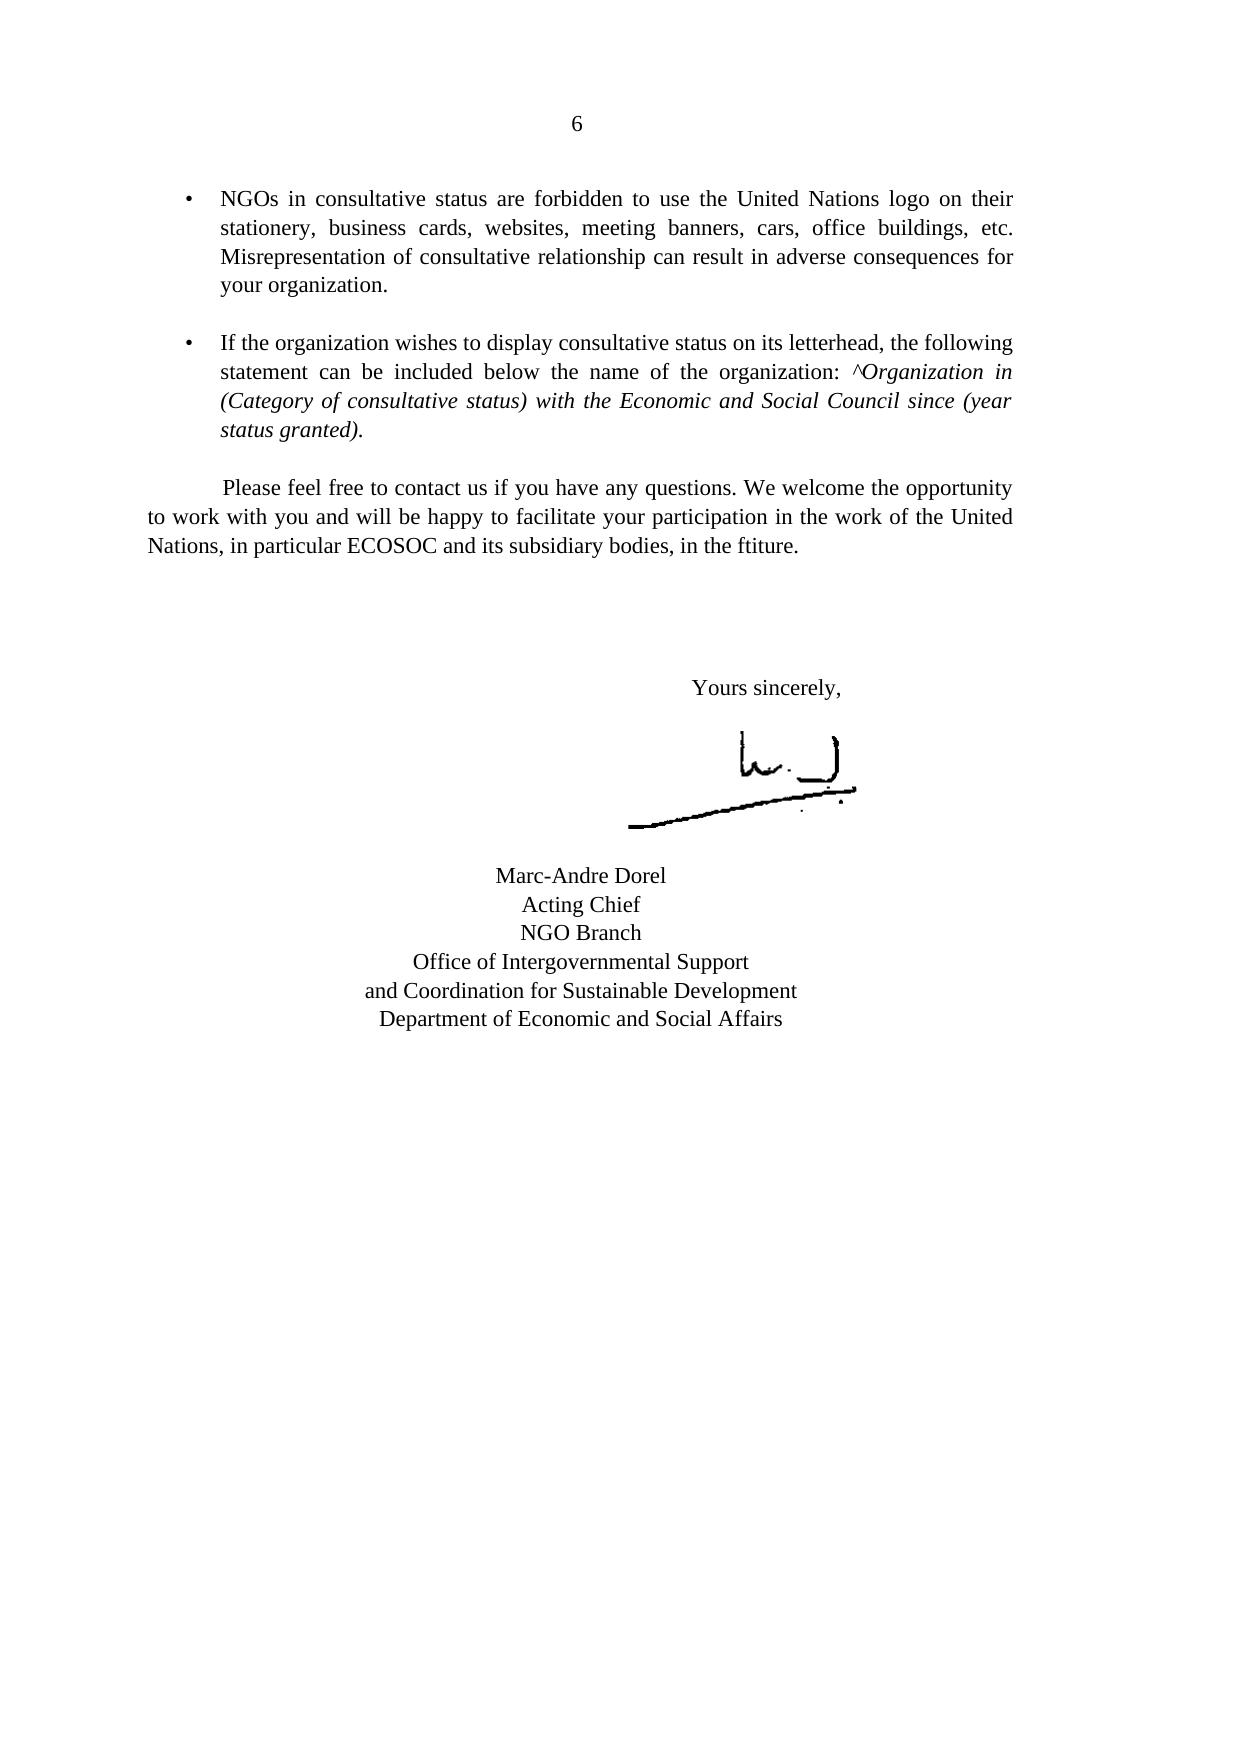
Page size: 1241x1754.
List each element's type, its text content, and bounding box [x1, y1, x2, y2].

text Marc-Andre Dorel Acting Chief NGO Branch [147, 862, 1015, 946]
text Office of Intergovernmental Support and Coordination for Sustainable Development Department of Economic and Social Affairs [147, 948, 1015, 1032]
text Please feel free to contact us if you have any questions. We welcome the opportunity to work with you and will be happy to facilitate your participation in the work of the United Nations, in particular ECOSOC and its subsidiary bodies, in the ftiture. [147, 474, 1015, 558]
list NGOs in consultative status are forbidden to use the United Nations logo on their stationery, business cards, websites, meeting banners, cars, office buildings, etc. Misrepresentation of consultative relationship can result in adverse consequences for your organization. [185, 186, 1015, 298]
picture [628, 731, 857, 829]
list If the organization wishes to display consultative status on its letterhead, the following statement can be included below the name of the organization: ^Organization in (Category of consultative status) with the Economic and Social Council since (year status granted). [185, 329, 1015, 442]
text Yours sincerely, [691, 674, 842, 700]
